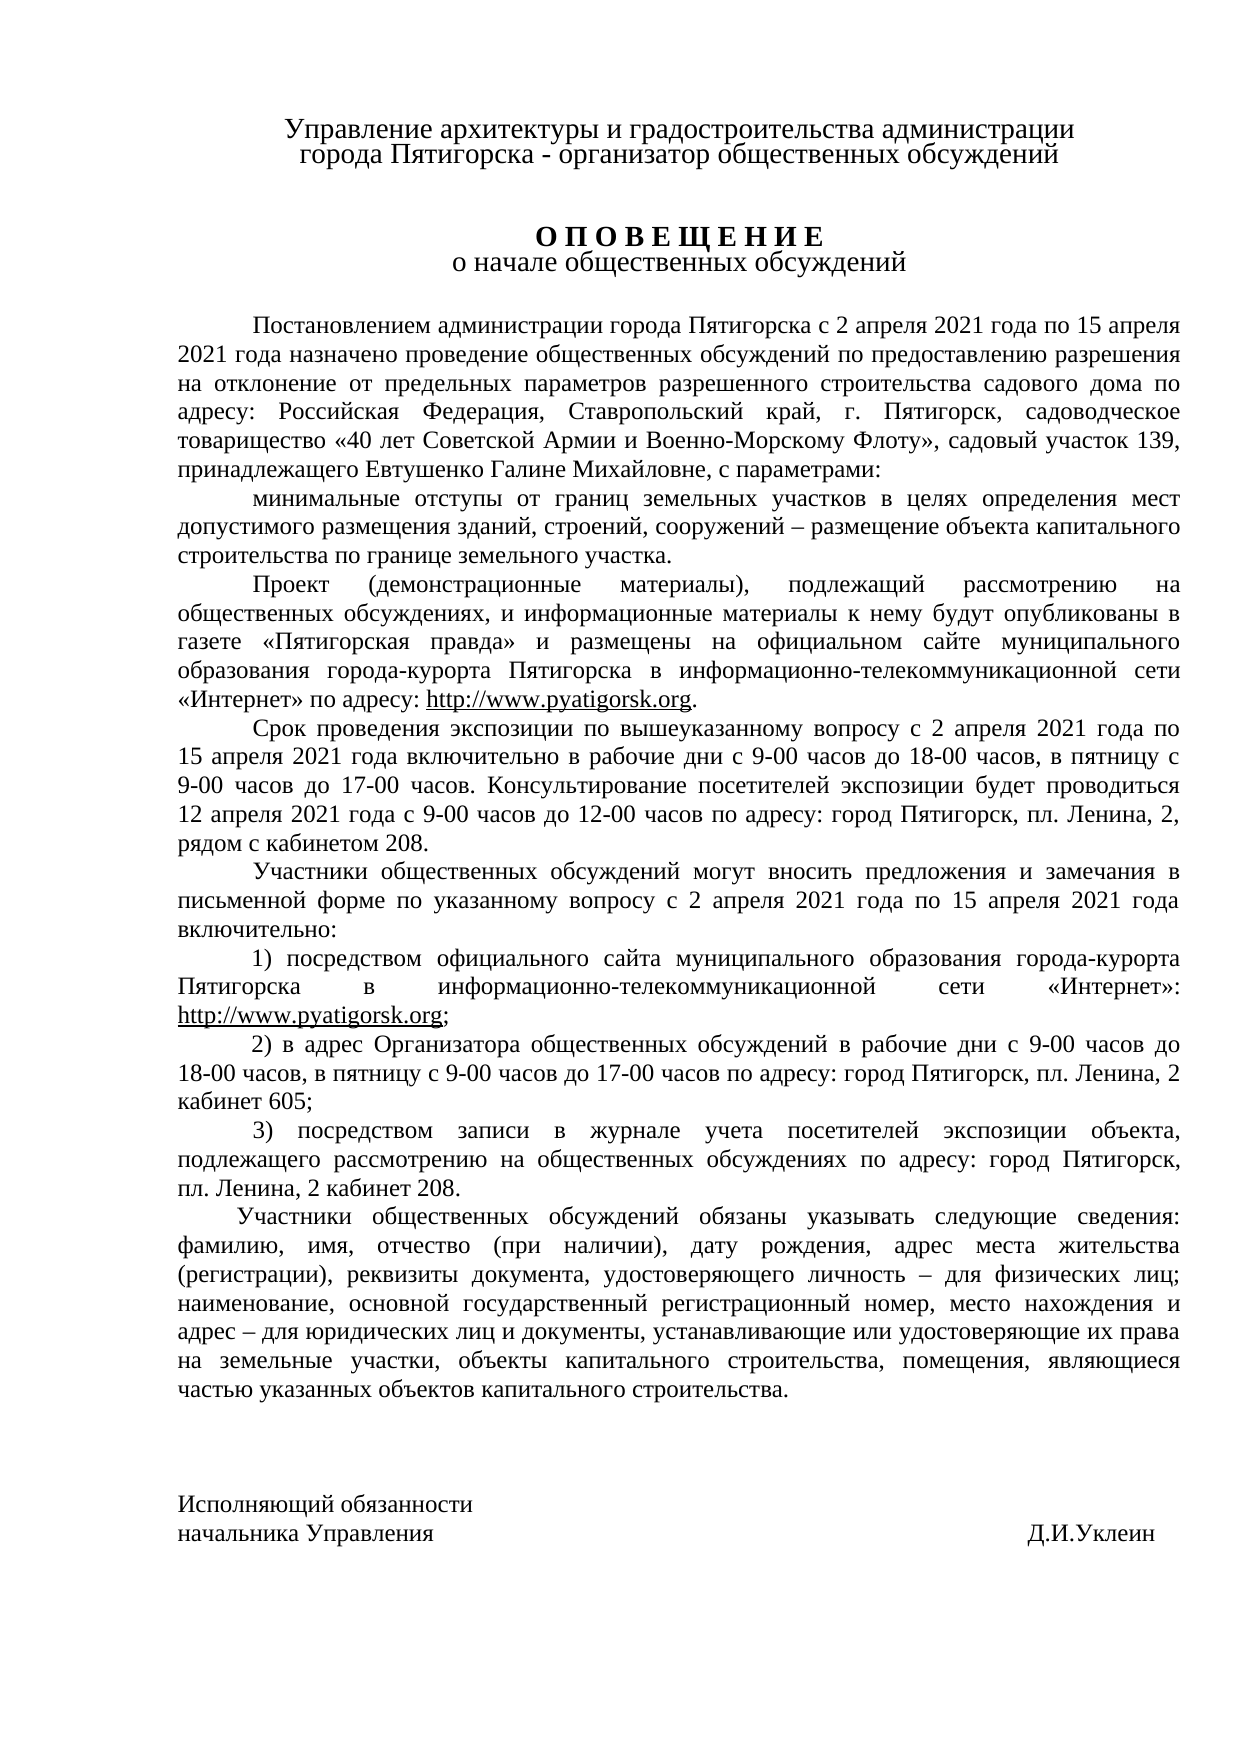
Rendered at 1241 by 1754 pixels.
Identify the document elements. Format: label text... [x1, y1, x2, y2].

text Срок проведения экспозиции по вышеуказанному вопросу с 2 апреля 2021 года по 15 апреля 2021 года включительно в рабочие дни с 9-00 часов до 18-00 часов, в пятницу с 9-00 часов до 17-00 часов. Консультирование посетителей экспозиции будет проводиться 12 апреля 2021 года с 9-00 часов до 12-00 часов по адресу: город Пятигорск, пл. Ленина, 2, рядом с кабинетом 208. [177, 713, 1181, 856]
text города Пятигорска - организатор общественных обсуждений [177, 143, 1181, 168]
text Управление архитектуры и градостроительства администрации [177, 118, 1181, 143]
subtitle о начале общественных обсуждений [177, 252, 1181, 277]
text Участники общественных обсуждений могут вносить предложения и замечания в письменной форме по указанному вопросу с 2 апреля 2021 года по 15 апреля 2021 года включительно: [177, 856, 1181, 943]
text Участники общественных обсуждений обязаны указывать следующие сведения: фамилию, имя, отчество (при наличии), дату рождения, адрес места жительства (регистрации), реквизиты документа, удостоверяющего личность – для физических лиц; наименование, основной государственный регистрационный номер, место нахождения и адрес – для юридических лиц и документы, устанавливающие или удостоверяющие их права на земельные участки, объекты капитального строительства, помещения, являющиеся частью указанных объектов капитального строительства. [177, 1201, 1181, 1403]
text 3) посредством записи в журнале учета посетителей экспозиции объекта, подлежащего рассмотрению на общественных обсуждениях по адресу: город Пятигорск, пл. Ленина, 2 кабинет 208. [177, 1115, 1181, 1201]
subtitle О П О В Е Щ Е Н И Е [177, 227, 707, 252]
text Постановлением администрации города Пятигорска с 2 апреля 2021 года по 15 апреля 2021 года назначено проведение общественных обсуждений по предоставлению разрешения на отклонение от предельных параметров разрешенного строительства садового дома по адресу: Российская Федерация, Ставропольский край, г. Пятигорск, садоводческое товарищество «40 лет Советской Армии и Военно-Морскому Флоту», садовый участок 139, принадлежащего Евтушенко Галине Михайловне, с параметрами: [177, 310, 1181, 483]
text Проект (демонстрационные материалы), подлежащий рассмотрению на общественных обсуждениях, и информационные материалы к нему будут опубликованы в газете «Пятигорская правда» и размещены на официальном сайте муниципального образования города-курорта Пятигорска в информационно-телекоммуникационной сети «Интернет» по адресу: http://www.pyatigorsk.org. [177, 569, 1181, 713]
text начальника Управления Д.И.Уклеин [177, 1518, 1181, 1546]
text 2) в адрес Организатора общественных обсуждений в рабочие дни с 9-00 часов до 18-00 часов, в пятницу с 9-00 часов до 17-00 часов по адресу: город Пятигорск, пл. Ленина, 2 кабинет 605; [177, 1029, 1181, 1115]
text 1) посредством официального сайта муниципального образования города-курорта Пятигорска в информационно-телекоммуникационной сети «Интернет»: http://www.pyatigorsk.org; [177, 943, 1181, 1029]
text Исполняющий обязанности [177, 1489, 1181, 1518]
subtitle О П О В Е Щ Е Н И Е [707, 227, 1181, 252]
text минимальные отступы от границ земельных участков в целях определения мест допустимого размещения зданий, строений, сооружений – размещение объекта капитального строительства по границе земельного участка. [177, 483, 1181, 569]
